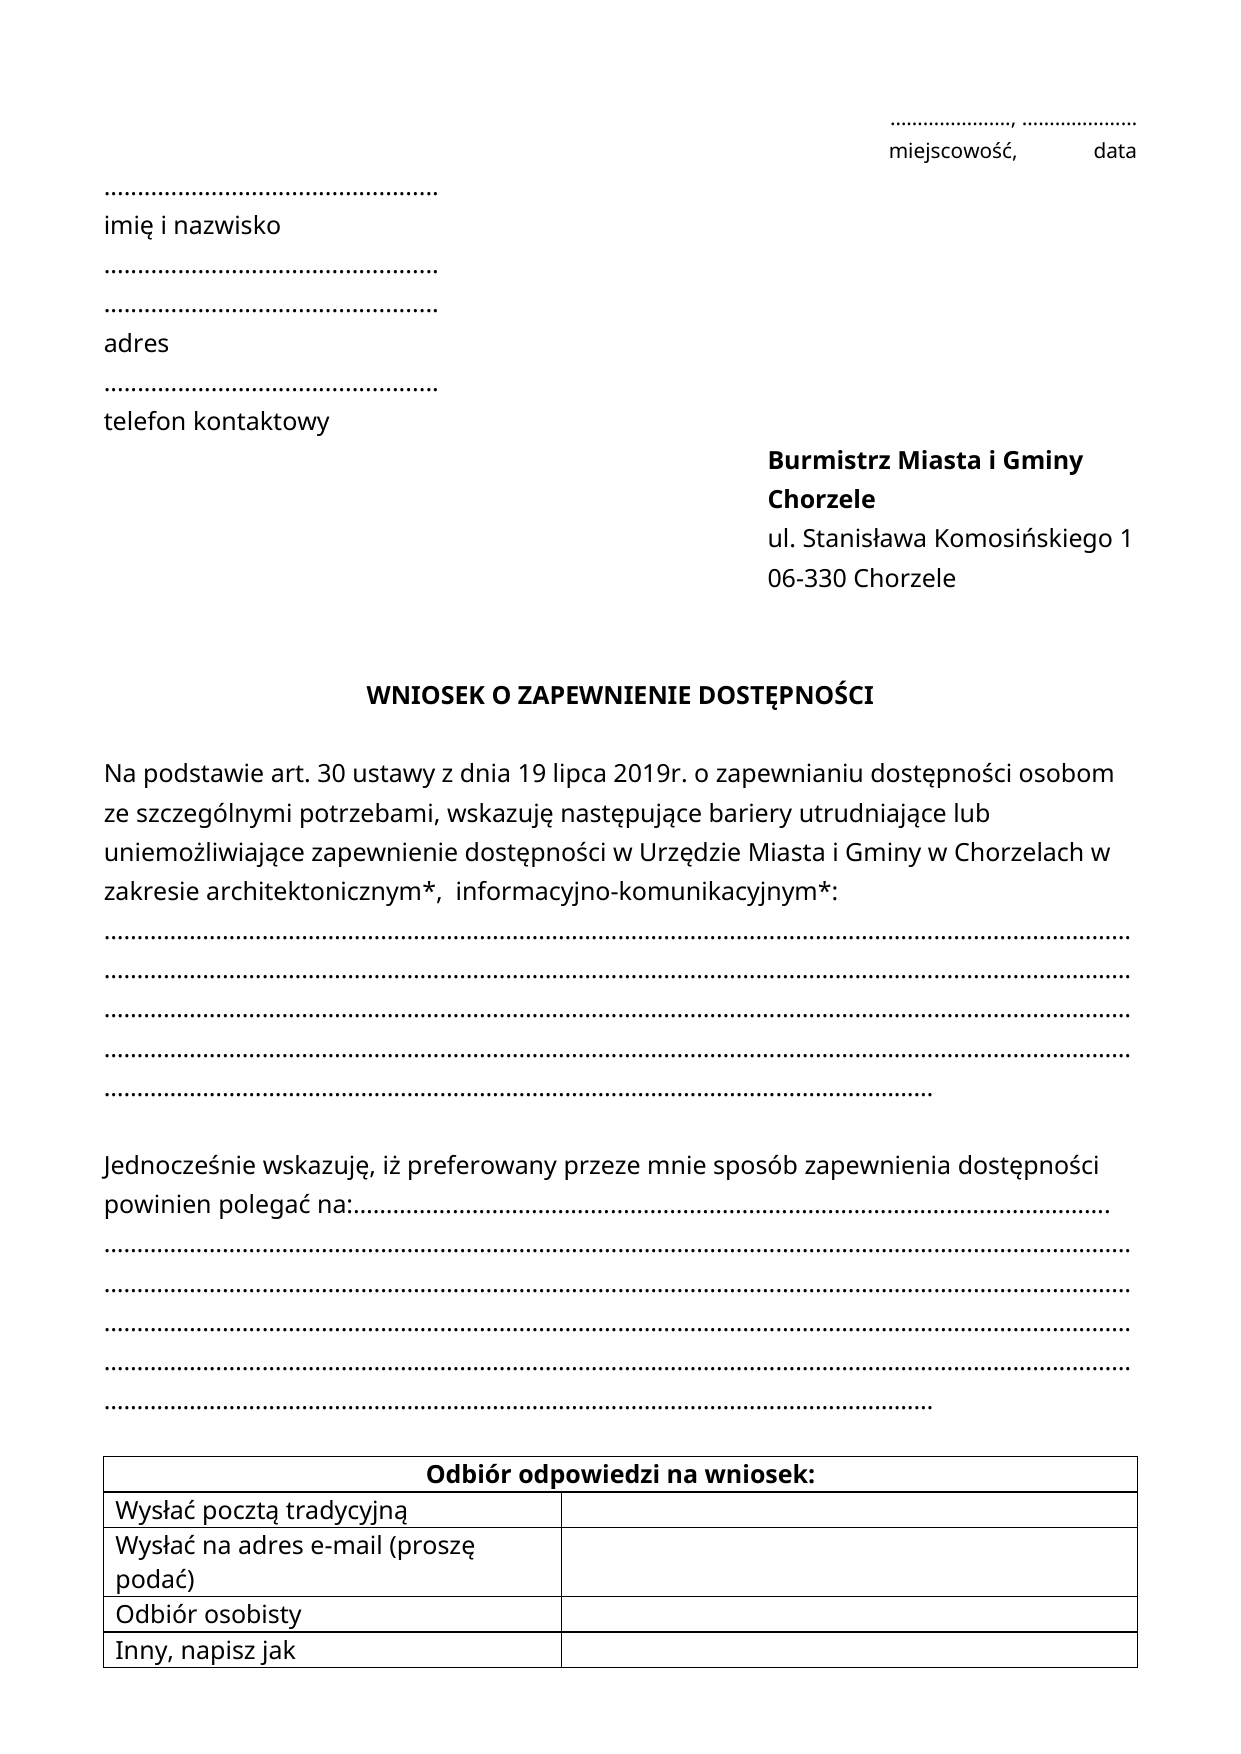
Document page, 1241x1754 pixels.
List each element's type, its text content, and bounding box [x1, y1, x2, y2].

table_cell [562, 1493, 1137, 1527]
table_cell Wysłać na adres e-mail (proszę podać) [104, 1528, 561, 1596]
table_cell Inny, napisz jak [104, 1633, 561, 1667]
text 06-330 Chorzele [693, 560, 1137, 594]
text imię i nazwisko [103, 208, 1137, 242]
text .................................................. [103, 286, 1137, 320]
table_cell Odbiór osobisty [104, 1597, 561, 1631]
text Na podstawie art. 30 ustawy z dnia 19 lipca 2019r. o zapewnianiu dostępności osobom ze szczególnymi potrzebami, wskazuję następujące bariery utrudniające lub uniemożliwiające zapewnienie dostępności w Urzędzie Miasta i Gminy w Chorzelach w zakresie architektonicznym*, informacyjno-komunikacyjnym*: [103, 756, 1137, 908]
text .................................................. [103, 247, 1137, 281]
table_cell Wysłać pocztą tradycyjną [104, 1493, 561, 1527]
table_cell [562, 1633, 1137, 1667]
text ul. Stanisława Komosińskiego 1 [693, 521, 1137, 555]
text .................................................. [103, 364, 1137, 398]
text Jednocześnie wskazuję, iż preferowany przeze mnie sposób zapewnienia dostępności powinien polegać na:……………………………………………………………………………………………………. ………………………………………………………………………………………………………………………………………………………………………………………………………………………………………………………………………………………………………………………………………………………………………………………………………………………………………………………………………………………………………………………………………………………………………………………………………………………………………………………………………………………… [103, 1148, 1137, 1417]
text telefon kontaktowy [103, 404, 1137, 438]
table_header Odbiór odpowiedzi na wniosek: [104, 1457, 1137, 1491]
text adres [103, 325, 1137, 359]
text WNIOSEK O ZAPEWNIENIE DOSTĘPNOŚCI [103, 678, 1137, 712]
text .................................................. [103, 169, 1137, 203]
text Burmistrz Miasta i Gminy Chorzele [767, 443, 1137, 516]
table_cell [562, 1528, 1137, 1596]
text …………………., ………………… miejscowość, data [325, 103, 1137, 164]
text ………………………………………………………………………………………………………………………………………………………………………………………………………………………………………………………………………………………………………………………………………………………………………………………………………………………………………………………………………………………………………………………………………………………………………………………………………………………………………………………………………………………… [103, 913, 1137, 1103]
table_cell [562, 1597, 1137, 1631]
